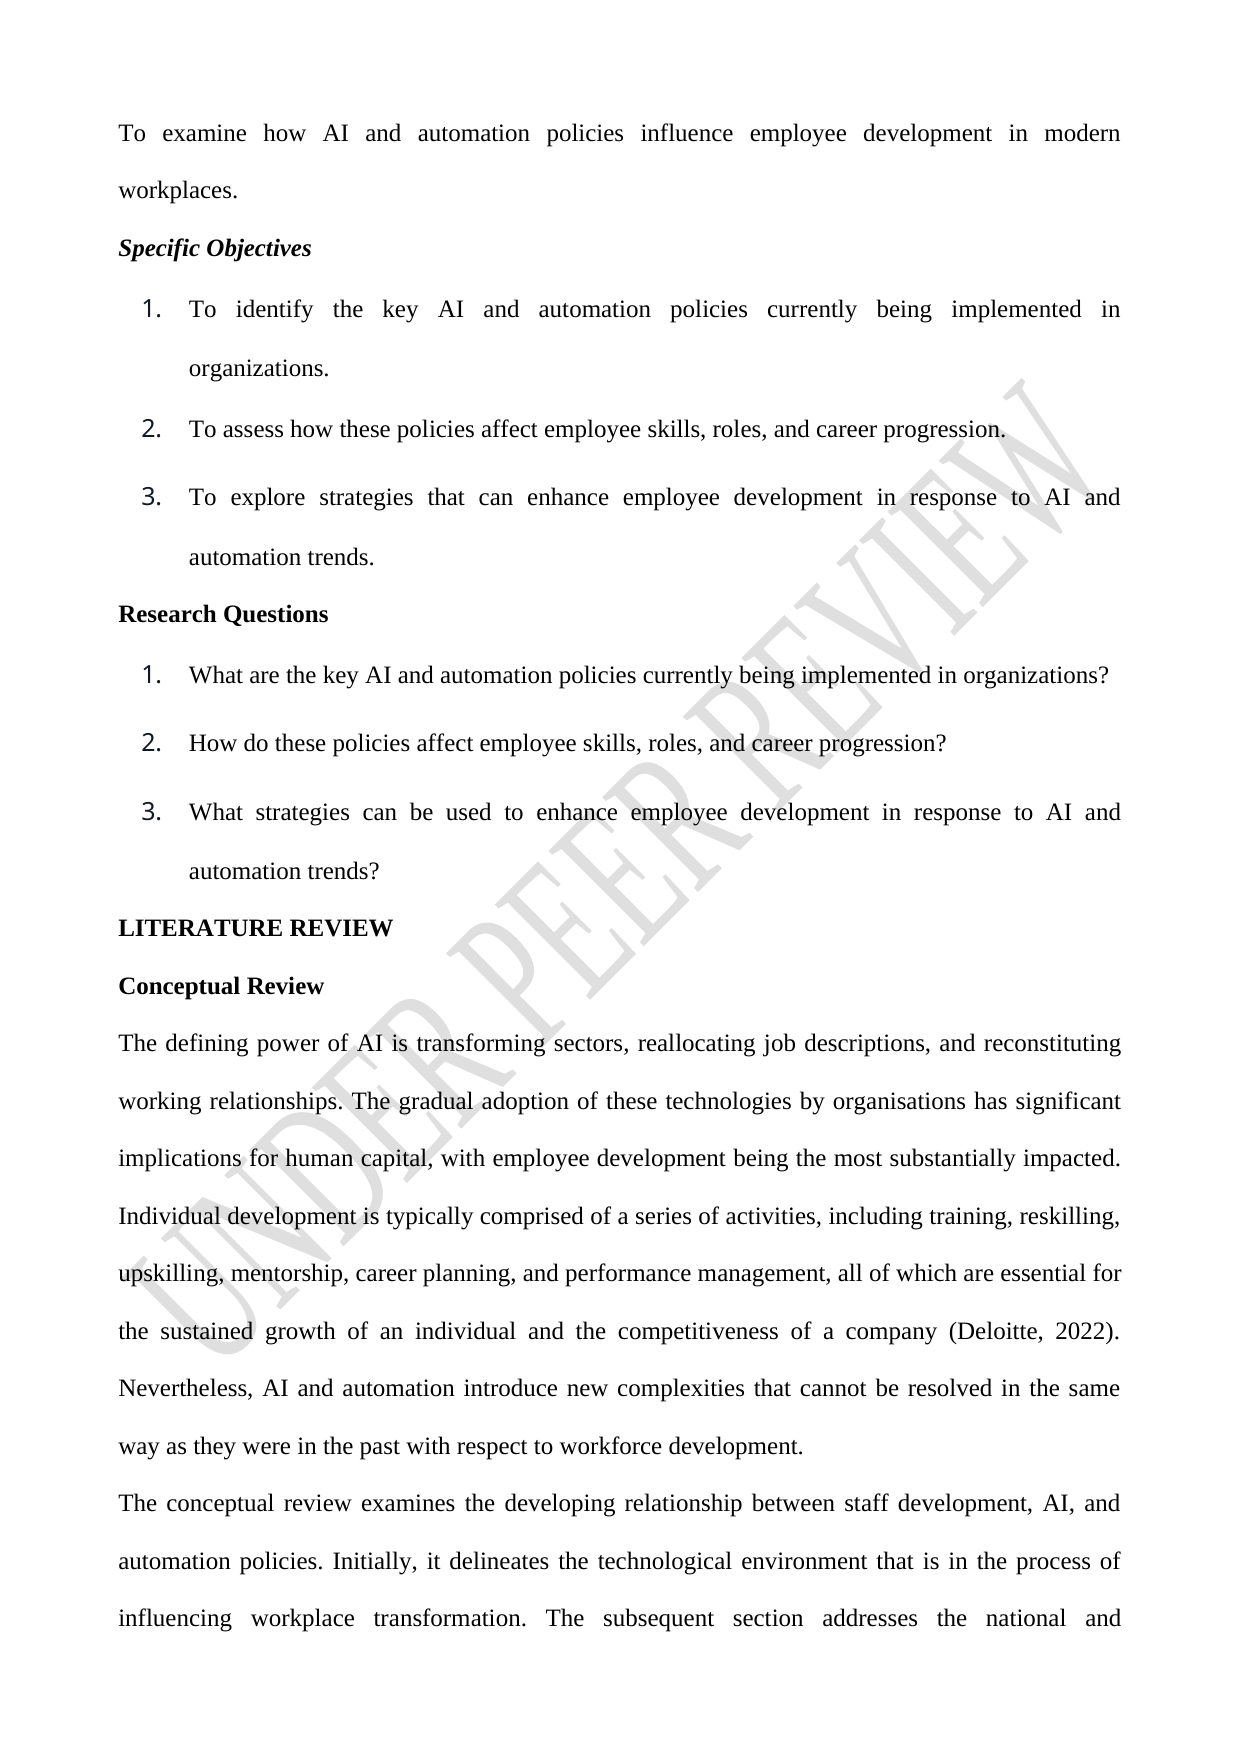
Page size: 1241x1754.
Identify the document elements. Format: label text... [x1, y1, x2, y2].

text Specific Objectives [118, 233, 1122, 262]
list To identify the key AI and automation policies currently being implemented in organizations. [141, 291, 1122, 382]
list How do these policies affect employee skills, roles, and career progression? [141, 725, 1122, 759]
text To examine how AI and automation policies influence employee development in modern workplaces. [118, 118, 1122, 204]
text Research Questions [118, 599, 1122, 628]
list To assess how these policies affect employee skills, roles, and career progression. [141, 411, 1122, 445]
list To explore strategies that can enhance employee development in response to AI and automation trends. [141, 479, 1122, 571]
list What strategies can be used to enhance employee development in response to AI and automation trends? [141, 793, 1122, 885]
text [118, 1488, 1122, 1632]
list What are the key AI and automation policies currently being implemented in organizations? [141, 657, 1122, 691]
text LITERATURE REVIEW [118, 913, 1122, 942]
text Conceptual Review [118, 971, 1122, 1000]
text The defining power of AI is transforming sectors, reallocating job descriptions, and reconstituting working relationships. The gradual adoption of these technologies by organisations has significant implications for human capital, with employee development being the most substantially impacted. Individual development is typically comprised of a series of activities, including training, reskilling, upskilling, mentorship, career planning, and performance management, all of which are essential for the sustained growth of an individual and the competitiveness of a company (Deloitte, 2022). Nevertheless, AI and automation introduce new complexities that cannot be resolved in the same way as they were in the past with respect to workforce development. [118, 1028, 1122, 1460]
